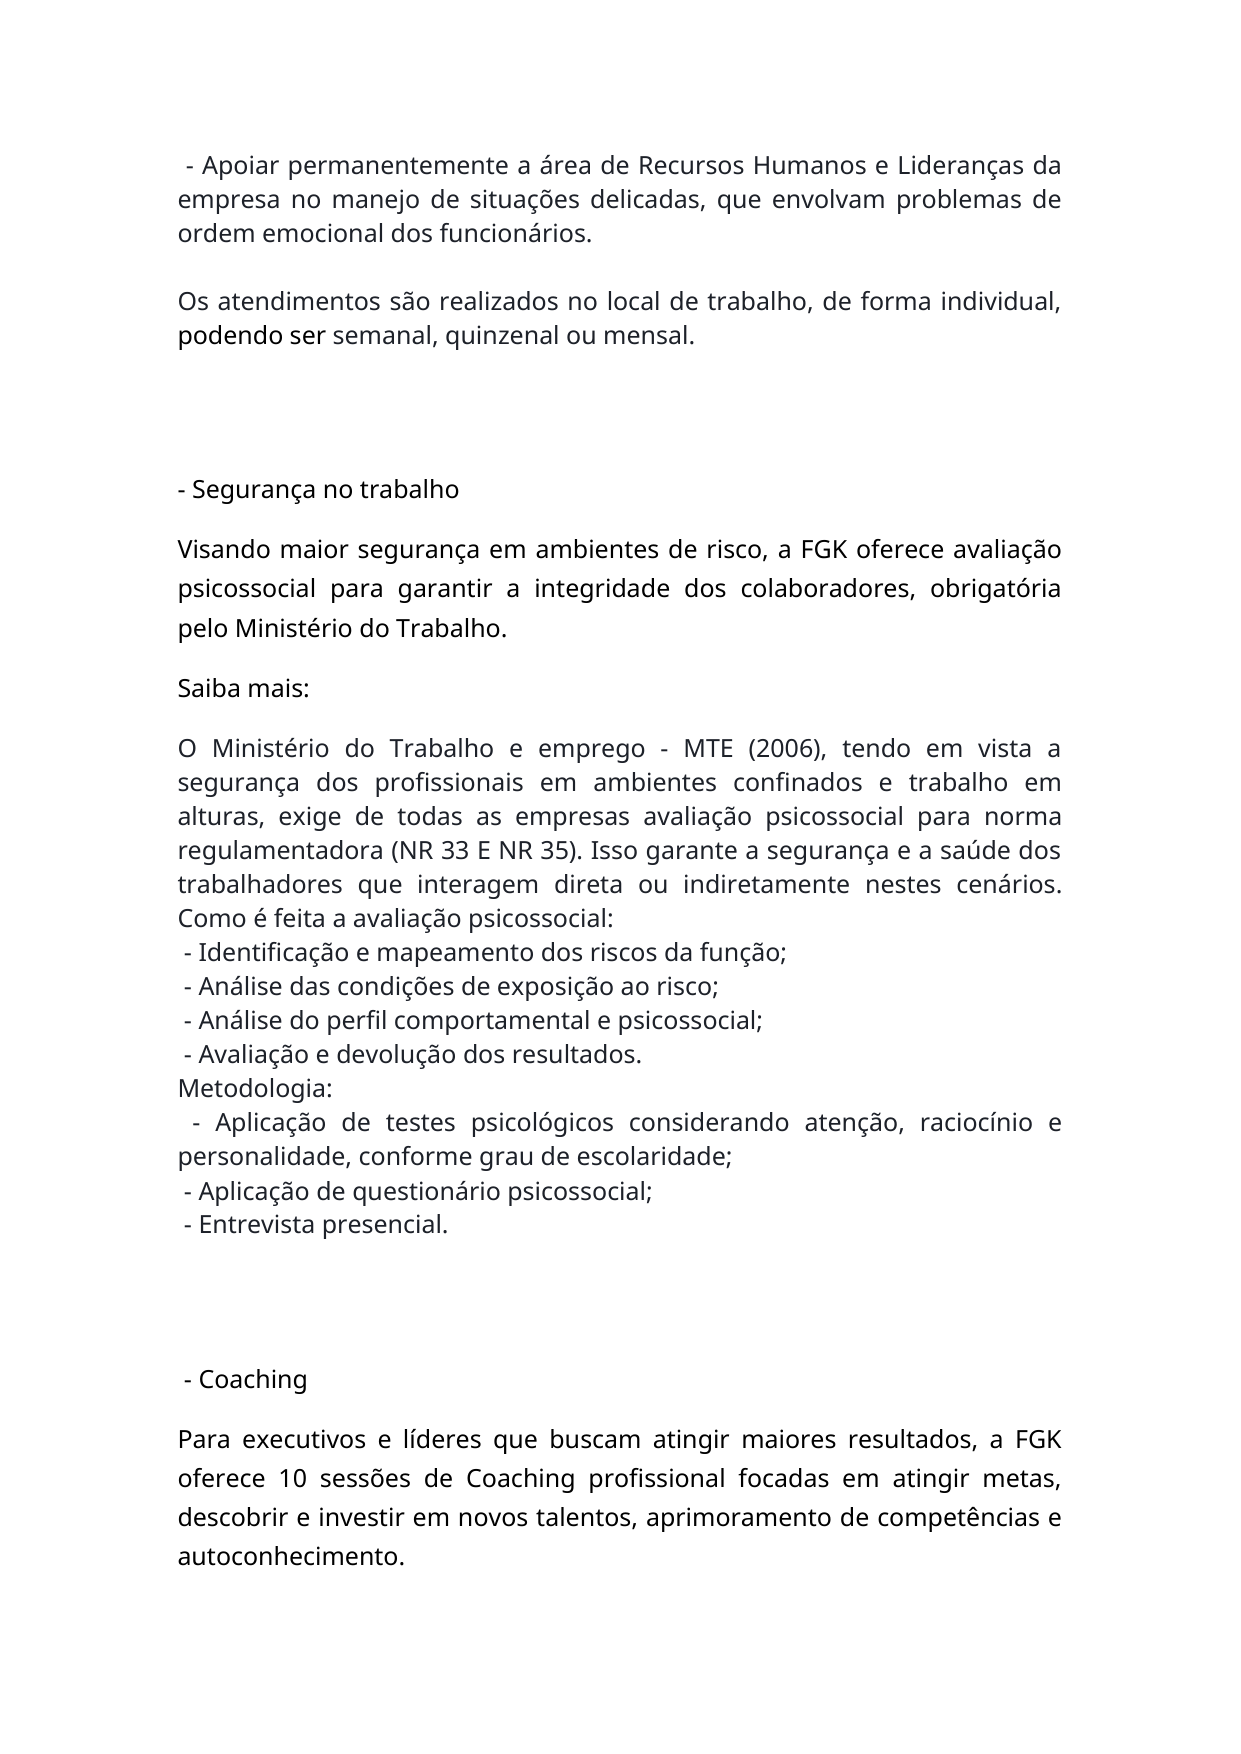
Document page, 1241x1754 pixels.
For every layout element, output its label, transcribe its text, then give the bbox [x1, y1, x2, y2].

text - Aplicação de testes psicológicos considerando atenção, raciocínio e personalidade, conforme grau de escolaridade; [177, 1105, 1063, 1173]
text - Análise das condições de exposição ao risco; [177, 969, 1063, 1003]
text Metodologia: [177, 1071, 1063, 1105]
text - Avaliação e devolução dos resultados. [177, 1037, 1063, 1071]
text - Coaching [177, 1361, 1063, 1395]
text - Segurança no trabalho [177, 472, 1063, 506]
text Saiba mais: [177, 670, 1063, 704]
text - Apoiar permanentemente a área de Recursos Humanos e Lideranças da empresa no manejo de situações delicadas, que envolvam problemas de ordem emocional dos funcionários. [177, 148, 1063, 250]
text - Aplicação de questionário psicossocial; [177, 1173, 1063, 1207]
text - Entrevista presencial. [177, 1207, 1063, 1241]
text - Identificação e mapeamento dos riscos da função; [177, 935, 1063, 969]
text O Ministério do Trabalho e emprego - MTE (2006), tendo em vista a segurança dos profissionais em ambientes confinados e trabalho em alturas, exige de todas as empresas avaliação psicossocial para norma regulamentadora (NR 33 E NR 35). Isso garante a segurança e a saúde dos trabalhadores que interagem direta ou indiretamente nestes cenários. Como é feita a avaliação psicossocial: [177, 730, 1063, 935]
text Visando maior segurança em ambientes de risco, a FGK oferece avaliação psicossocial para garantir a integridade dos colaboradores, obrigatória pelo Ministério do Trabalho. [177, 532, 1063, 644]
text Os atendimentos são realizados no local de trabalho, de forma individual, podendo ser semanal, quinzenal ou mensal. [177, 284, 1063, 352]
text - Análise do perfil comportamental e psicossocial; [177, 1003, 1063, 1037]
text Para executivos e líderes que buscam atingir maiores resultados, a FGK oferece 10 sessões de Coaching profissional focadas em atingir metas, descobrir e investir em novos talentos, aprimoramento de competências e autoconhecimento. [177, 1421, 1063, 1573]
